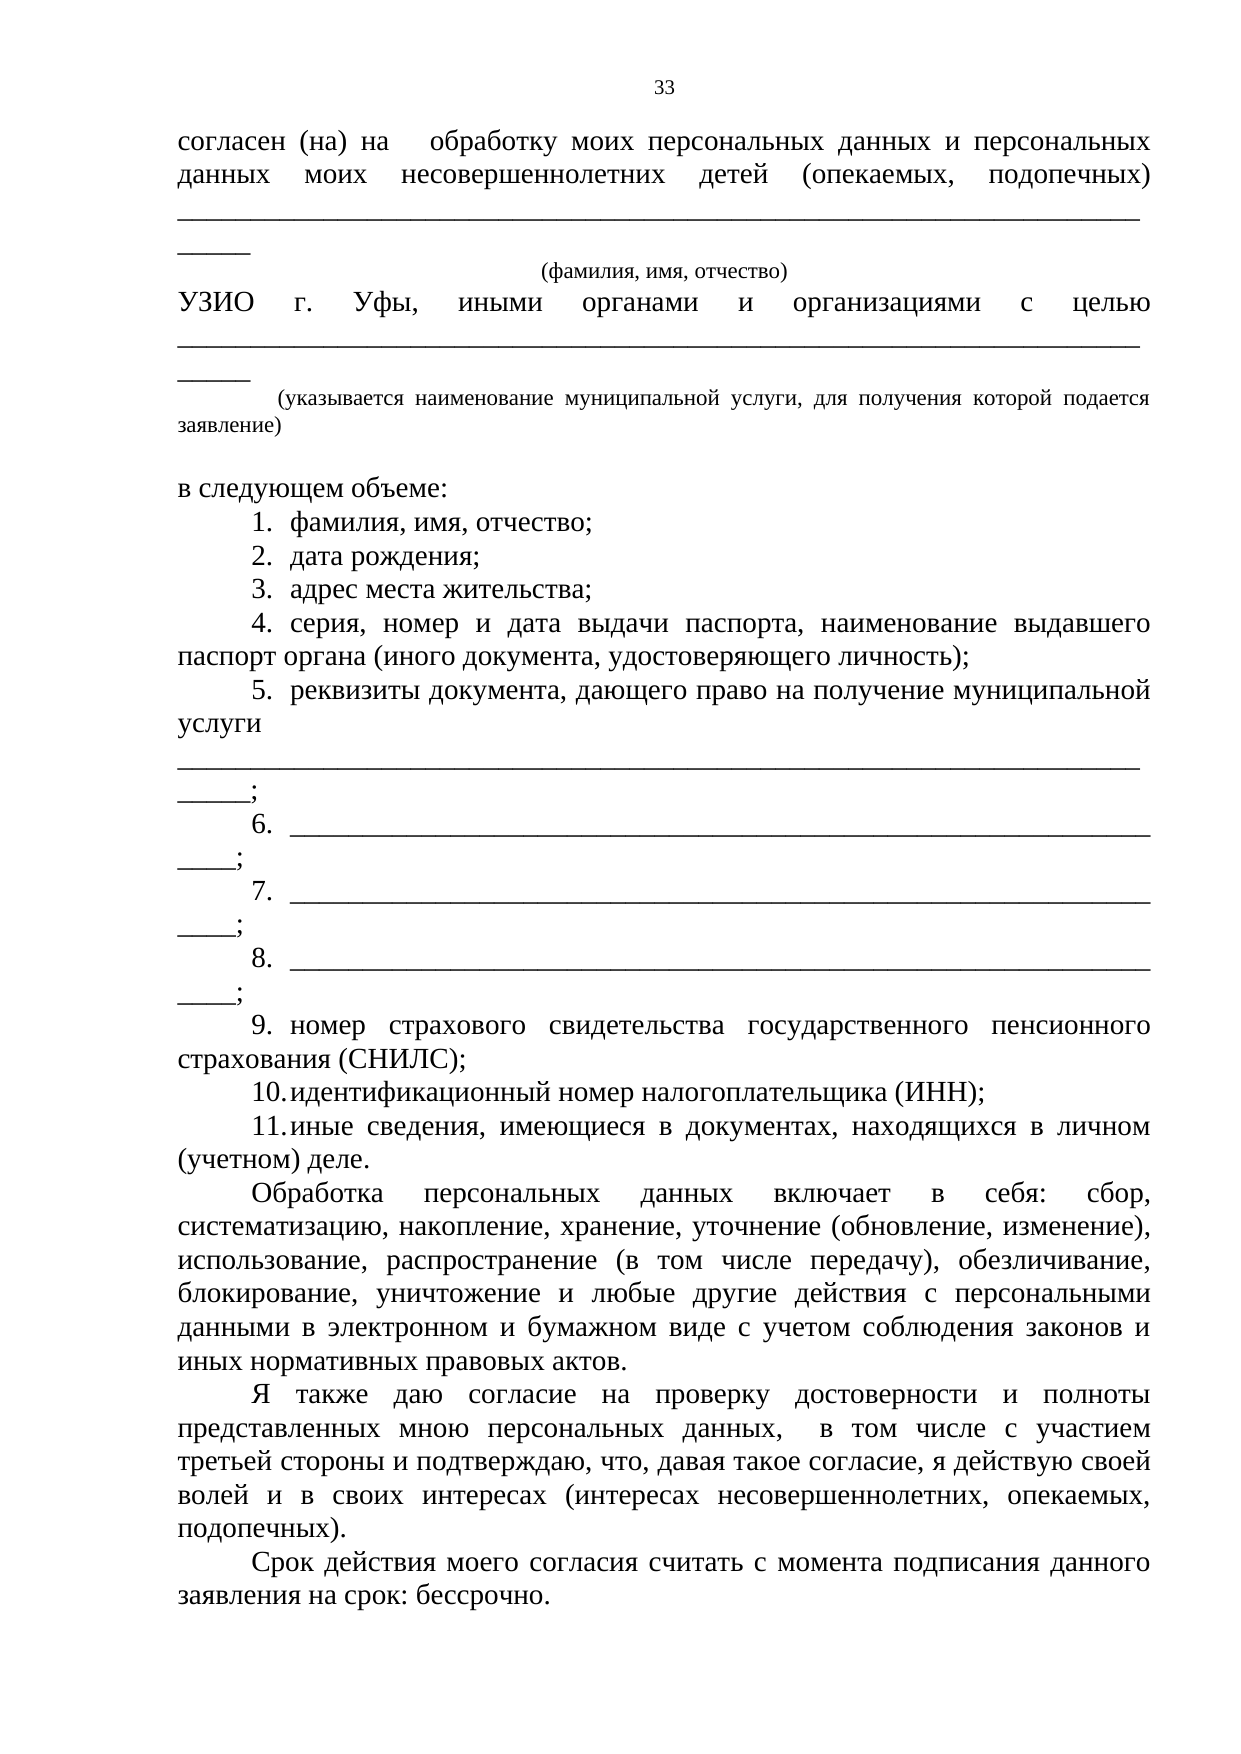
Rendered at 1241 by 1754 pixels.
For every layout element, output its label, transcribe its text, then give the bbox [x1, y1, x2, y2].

list _______________________________________________________________; [177, 873, 1152, 940]
text согласен (на) на обработку моих персональных данных и персональных данных моих несовершеннолетних детей (опекаемых, подопечных) _______________________________________________________________________ [177, 123, 1152, 257]
text (фамилия, имя, отчество) [177, 257, 1152, 284]
list _______________________________________________________________; [177, 940, 1152, 1007]
text Я также даю согласие на проверку достоверности и полноты представленных мною персональных данных, в том числе с участием третьей стороны и подтверждаю, что, давая такое согласие, я действую своей волей и в своих интересах (интересах несовершеннолетних, опекаемых, подопечных). [177, 1376, 1152, 1544]
text в следующем объеме: [177, 471, 1152, 504]
text Обработка персональных данных включает в себя: сбор, систематизацию, накопление, хранение, уточнение (обновление, изменение), использование, распространение (в том числе передачу), обезличивание, блокирование, уничтожение и любые другие действия с персональными данными в электронном и бумажном виде с учетом соблюдения законов и иных нормативных правовых актов. [177, 1175, 1152, 1376]
list _______________________________________________________________; [177, 806, 1152, 873]
text УЗИО г. Уфы, иными органами и организациями с целью _______________________________________________________________________ [177, 284, 1152, 384]
list номер страхового свидетельства государственного пенсионного страхования (СНИЛС); [177, 1007, 1152, 1074]
list серия, номер и дата выдачи паспорта, наименование выдавшего паспорт органа (иного документа, удостоверяющего личность); [177, 605, 1152, 672]
list адрес места жительства; [177, 571, 1152, 605]
text Срок действия моего согласия считать с момента подписания данного заявления на срок: бессрочно. [177, 1544, 1152, 1611]
list реквизиты документа, дающего право на получение муниципальной услуги _______________________________________________________________________; [177, 672, 1152, 806]
list дата рождения; [177, 538, 1152, 571]
list фамилия, имя, отчество; [177, 504, 1152, 538]
text (указывается наименование муниципальной услуги, для получения которой подается заявление) [177, 384, 1152, 437]
list иные сведения, имеющиеся в документах, находящихся в личном (учетном) деле. [177, 1108, 1152, 1175]
list идентификационный номер налогоплательщика (ИНН); [177, 1074, 1152, 1108]
